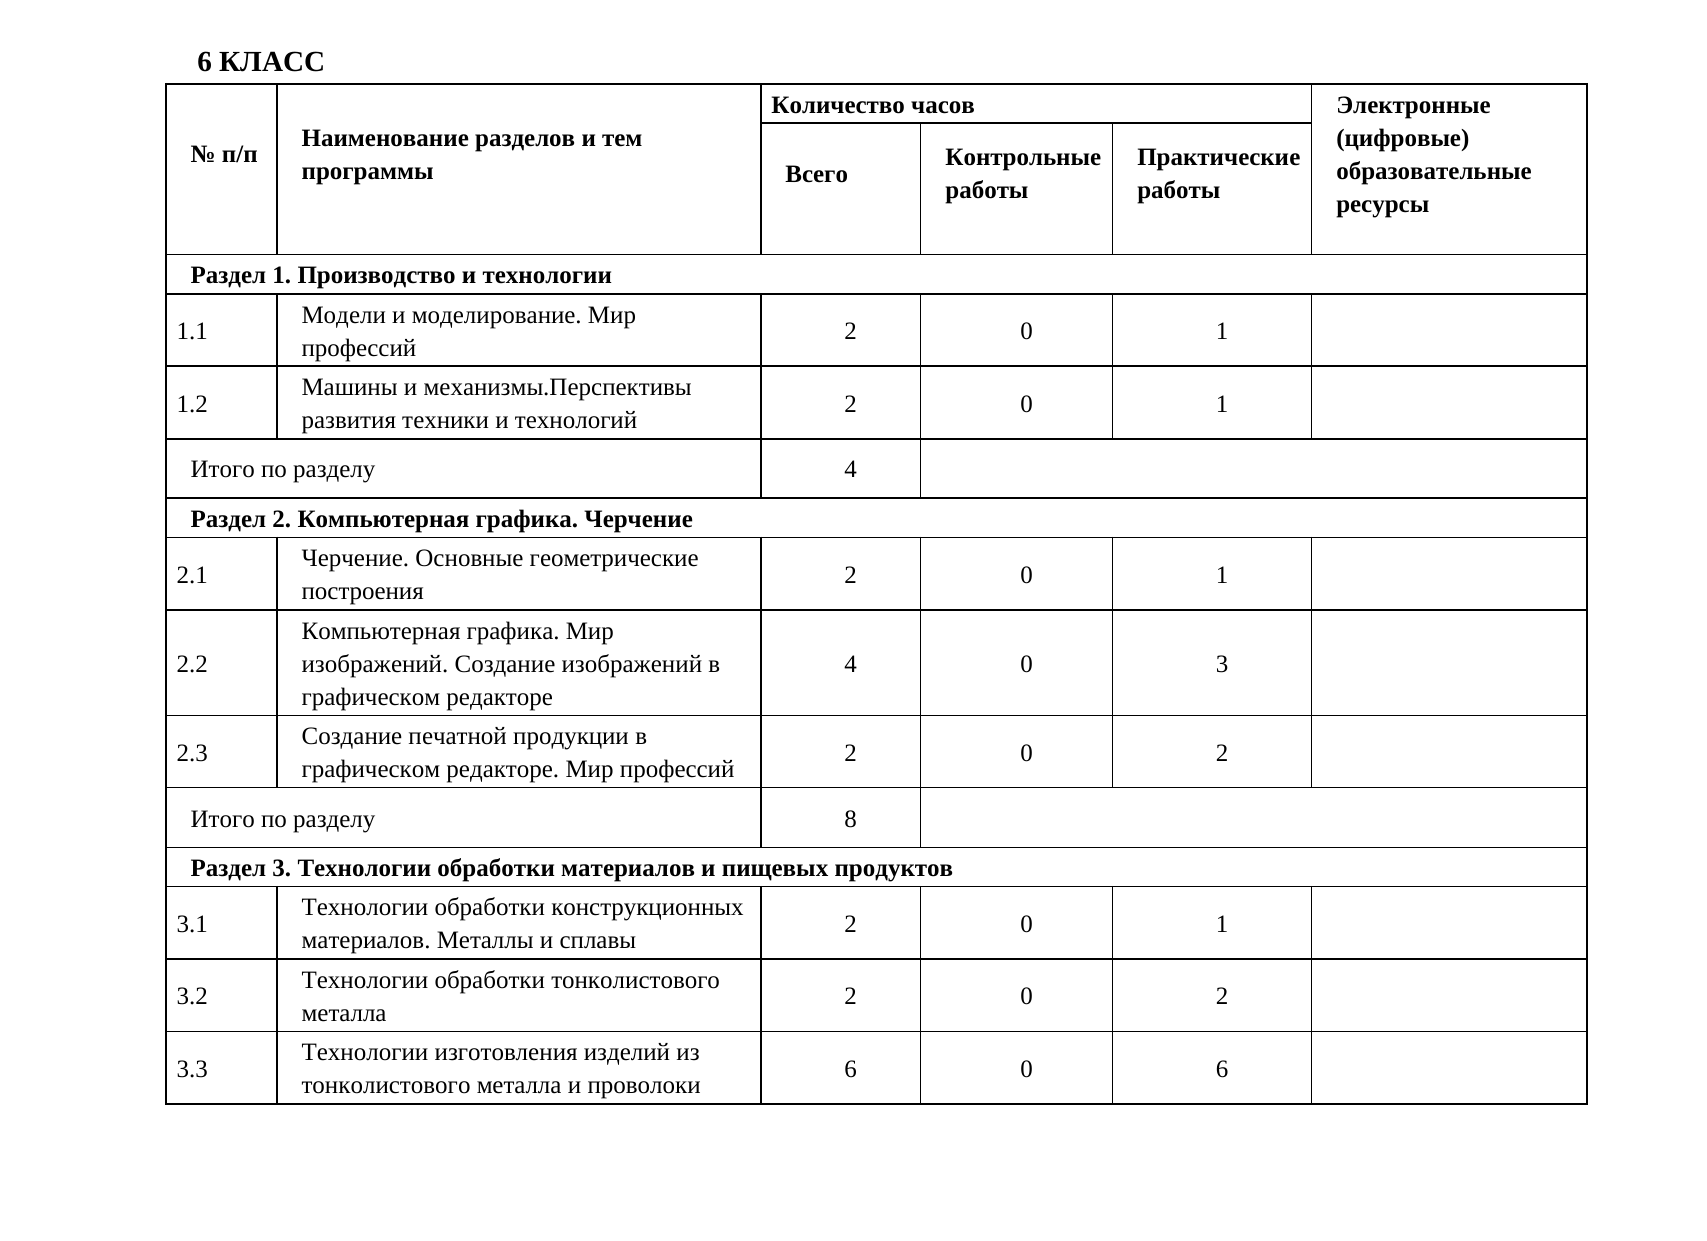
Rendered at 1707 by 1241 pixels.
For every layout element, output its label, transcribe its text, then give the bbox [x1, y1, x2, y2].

table_cell 2.3 [167, 716, 276, 787]
table_cell 0 [921, 611, 1112, 714]
table_cell 2 [762, 295, 920, 365]
table_cell 0 [921, 295, 1112, 365]
table_cell 2 [762, 367, 920, 438]
table_cell 0 [921, 960, 1112, 1031]
table_cell Технологии обработки конструкционных материалов. Металлы и сплавы [278, 887, 760, 958]
table_cell [1312, 960, 1586, 1031]
table_cell [1312, 367, 1586, 438]
table_cell 0 [921, 538, 1112, 609]
table_cell 1 [1113, 887, 1311, 958]
table_cell Контрольные работы [921, 124, 1112, 254]
table_cell [921, 440, 1586, 497]
table_cell 8 [762, 788, 920, 846]
table_cell Итого по разделу [167, 440, 760, 497]
table_cell Раздел 1. Производство и технологии [167, 255, 1586, 293]
table_cell 1 [1113, 538, 1311, 609]
table_cell Компьютерная графика. Мир изображений. Создание изображений в графическом редакторе [278, 611, 760, 714]
table_cell [1312, 887, 1586, 958]
table_cell Машины и механизмы.Перспективы развития техники и технологий [278, 367, 760, 438]
table_cell 1.2 [167, 367, 276, 438]
table_cell 2 [762, 960, 920, 1031]
table_cell 4 [762, 440, 920, 497]
table_cell Черчение. Основные геометрические построения [278, 538, 760, 609]
table_cell Всего [762, 124, 920, 254]
table_cell [1312, 1032, 1586, 1103]
table_cell 1.1 [167, 295, 276, 365]
table_cell 4 [762, 611, 920, 714]
table_cell [1312, 538, 1586, 609]
table_cell Технологии изготовления изделий из тонколистового металла и проволоки [278, 1032, 760, 1103]
table_cell 0 [921, 1032, 1112, 1103]
table_cell 3.3 [167, 1032, 276, 1103]
table_cell Практические работы [1113, 124, 1311, 254]
table_cell 2 [1113, 960, 1311, 1031]
table_cell 1 [1113, 295, 1311, 365]
table_cell [1312, 295, 1586, 365]
table_header Количество часов [762, 85, 1311, 122]
table_cell 2 [762, 538, 920, 609]
text 6 КЛАСС [190, 44, 1618, 78]
table_cell 3.2 [167, 960, 276, 1031]
table_cell 3.1 [167, 887, 276, 958]
table_cell Создание печатной продукции в графическом редакторе. Мир профессий [278, 716, 760, 787]
table_cell 0 [921, 367, 1112, 438]
table_cell 6 [762, 1032, 920, 1103]
table_cell 2 [1113, 716, 1311, 787]
table_cell 3 [1113, 611, 1311, 714]
table_cell 0 [921, 716, 1112, 787]
table_cell 0 [921, 887, 1112, 958]
table_header № п/п [167, 85, 276, 254]
table_cell 2 [762, 887, 920, 958]
table_cell Раздел 3. Технологии обработки материалов и пищевых продуктов [167, 848, 1586, 886]
table_cell 6 [1113, 1032, 1311, 1103]
table_cell [1312, 716, 1586, 787]
table_cell 2.2 [167, 611, 276, 714]
table_cell Итого по разделу [167, 788, 760, 846]
table_header Наименование разделов и тем программы [278, 85, 760, 254]
table_cell [1312, 611, 1586, 714]
table_header Электронные (цифровые) образовательные ресурсы [1312, 85, 1586, 254]
table_cell 2 [762, 716, 920, 787]
table_cell 1 [1113, 367, 1311, 438]
table_cell 2.1 [167, 538, 276, 609]
table_cell Модели и моделирование. Мир профессий [278, 295, 760, 365]
table_cell Технологии обработки тонколистового металла [278, 960, 760, 1031]
table_cell [921, 788, 1586, 846]
table_cell Раздел 2. Компьютерная графика. Черчение [167, 499, 1586, 537]
